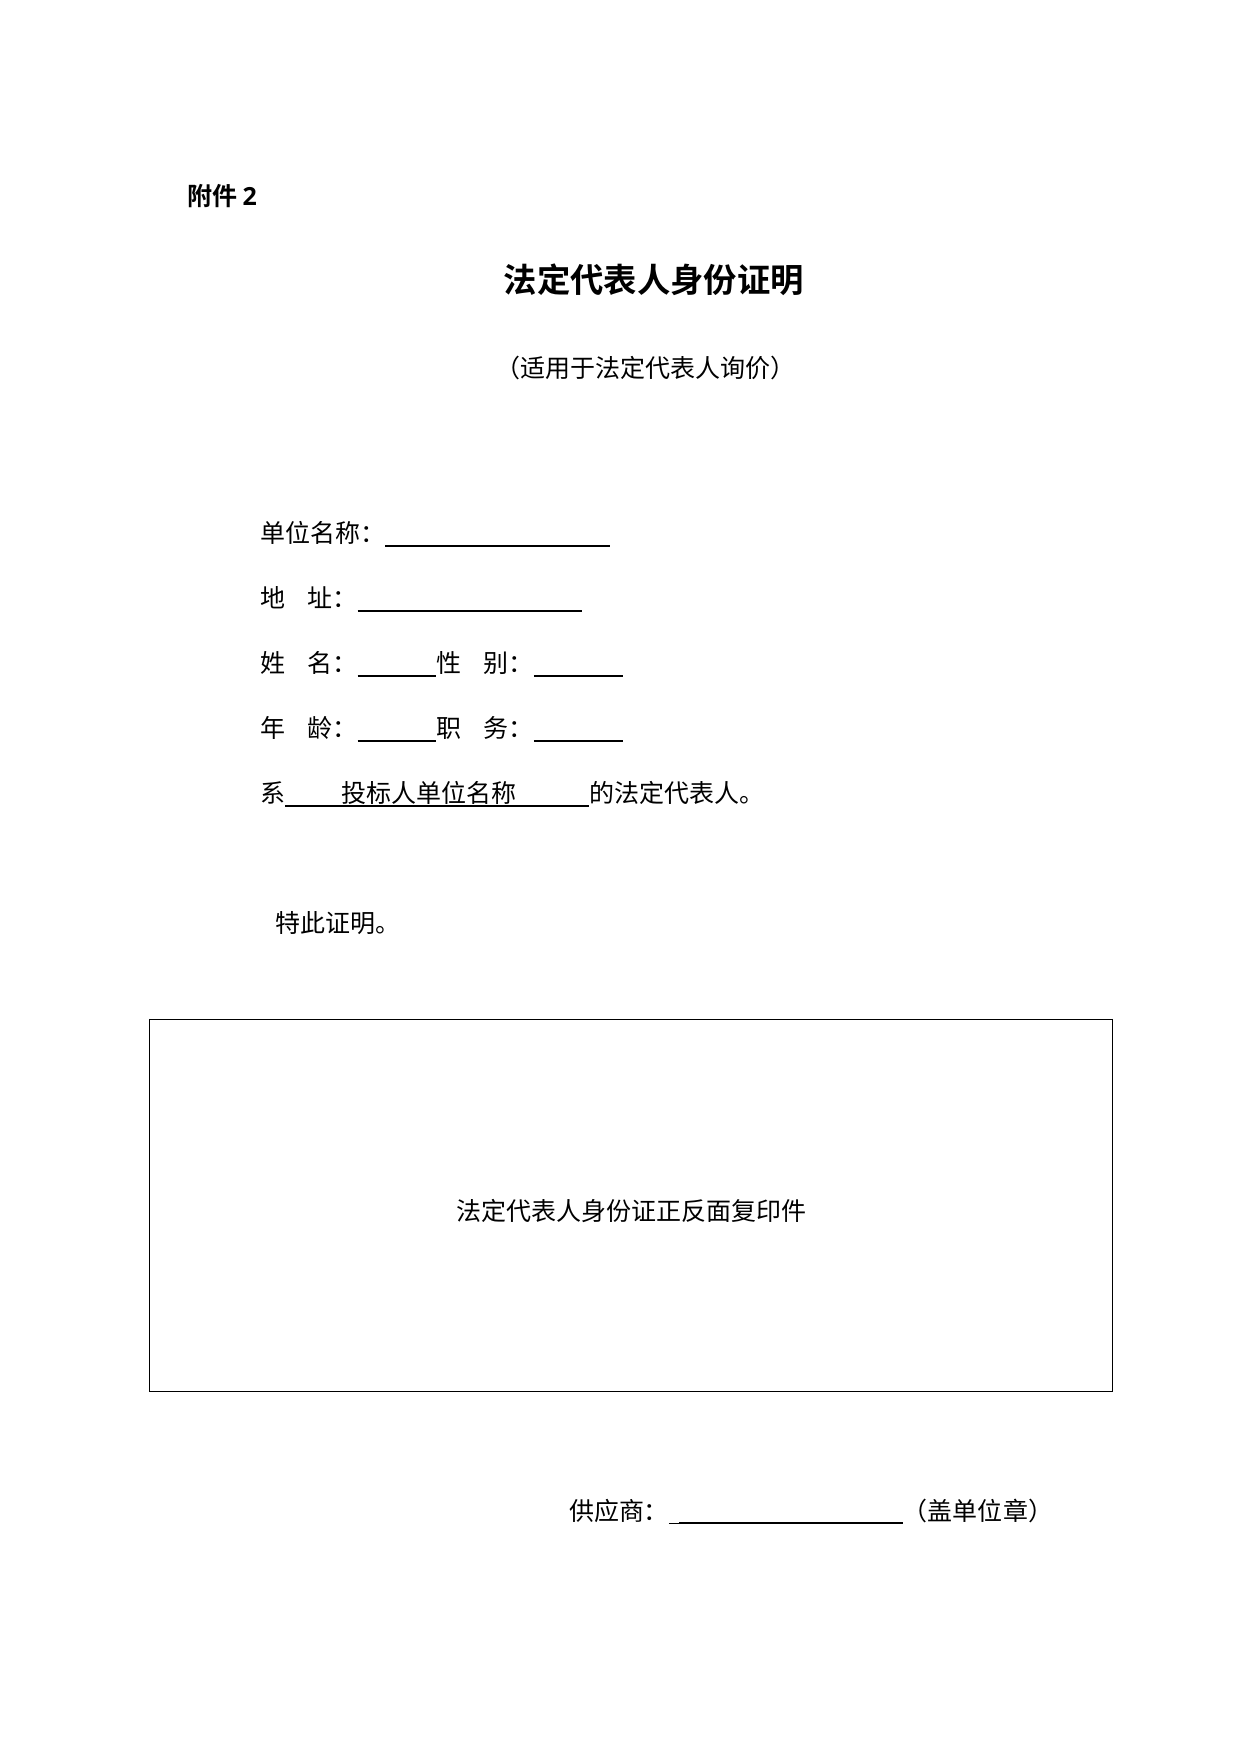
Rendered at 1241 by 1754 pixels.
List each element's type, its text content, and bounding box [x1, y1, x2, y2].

text 地 址： [187, 564, 1053, 629]
table_header 法定代表人身份证正反面复印件 [150, 1020, 1112, 1391]
text 附件2 [187, 162, 1053, 227]
text 姓 名： 性 别： [187, 629, 1053, 694]
text 年 龄： 职 务： [187, 694, 1053, 759]
text 供应商： （盖单位章） [187, 1474, 1053, 1539]
text 法定代表人身份证明 [187, 245, 1053, 310]
text 系 投标人单位名称 的法定代表人。 [187, 759, 1053, 824]
text 特此证明。 [187, 889, 1053, 954]
text 单位名称： [187, 499, 1053, 564]
text （适用于法定代表人询价） [187, 334, 1053, 399]
